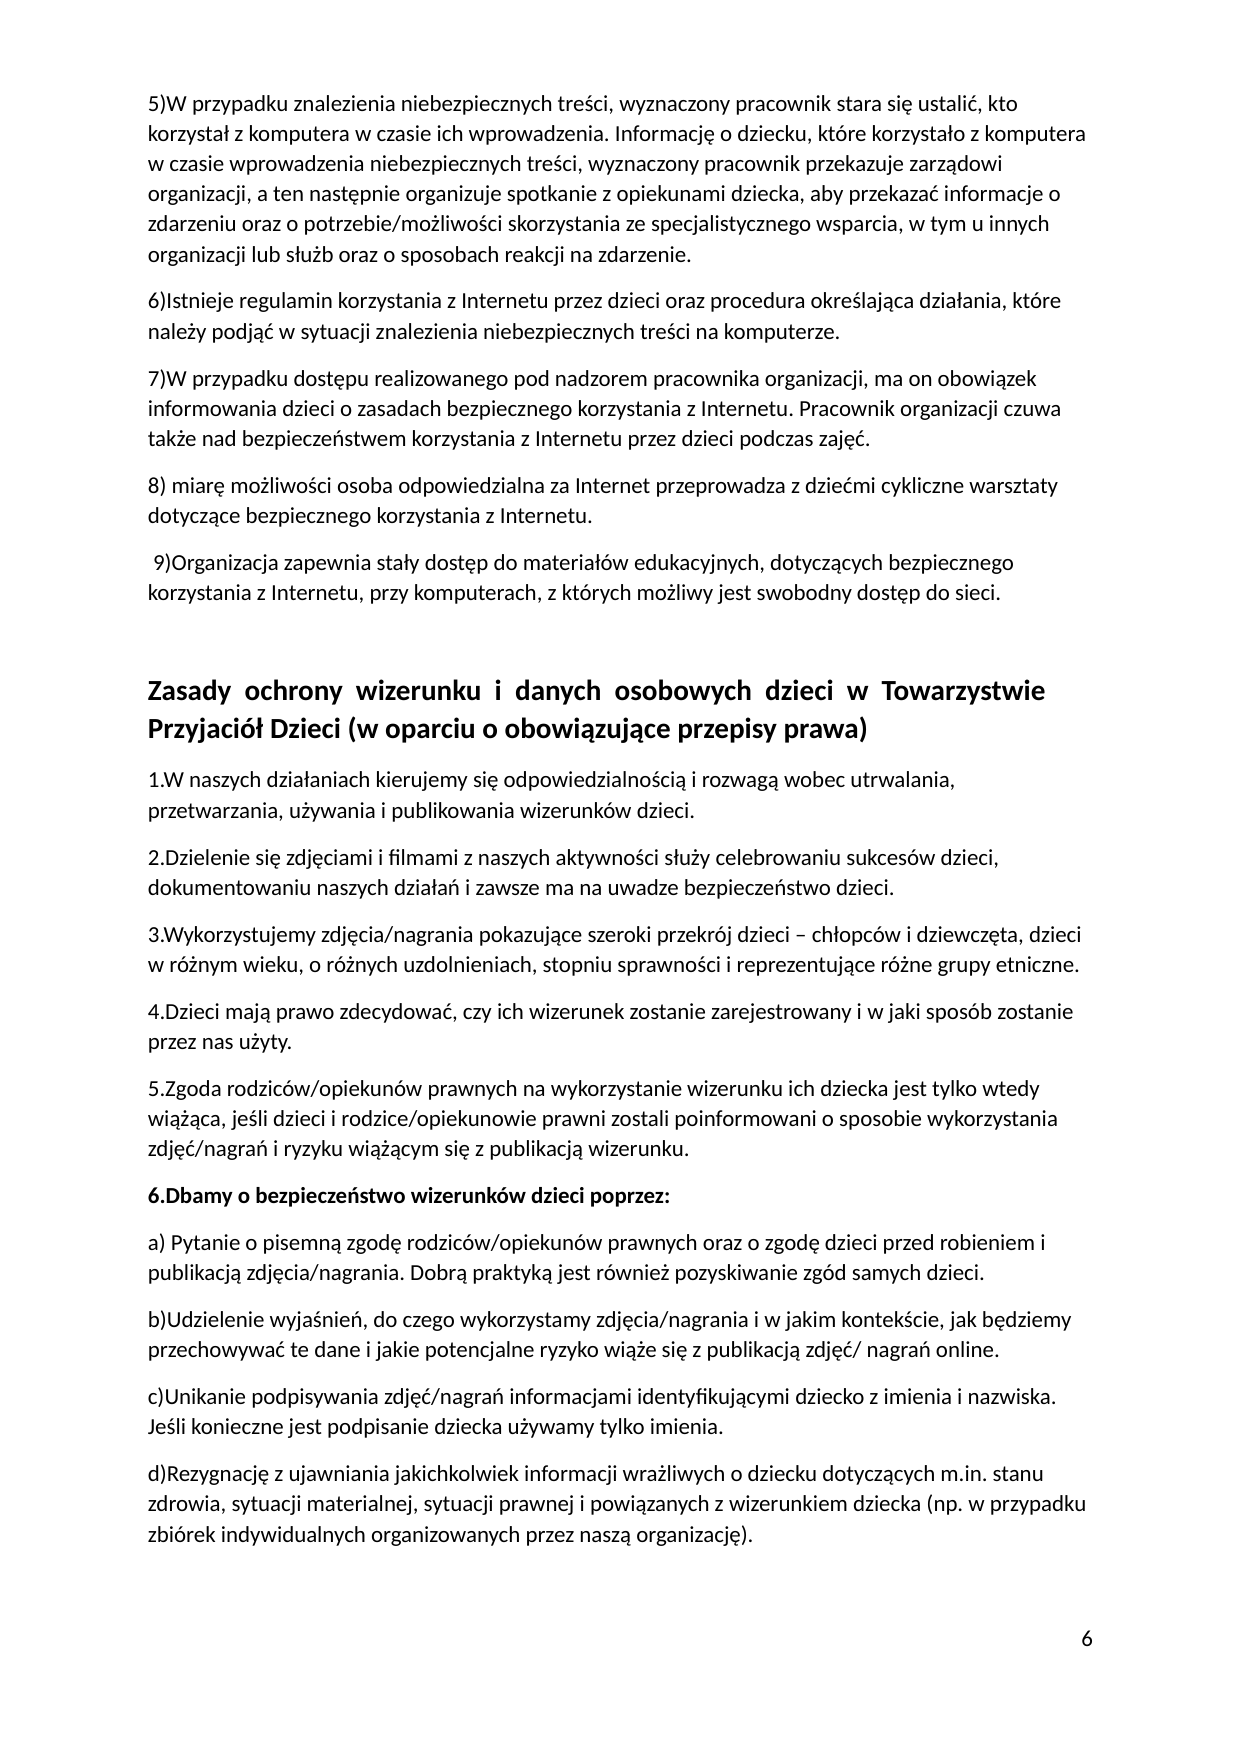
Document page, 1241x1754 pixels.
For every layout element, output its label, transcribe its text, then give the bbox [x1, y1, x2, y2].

text 6.Dbamy o bezpieczeństwo wizerunków dzieci poprzez: [148, 1181, 1093, 1209]
text a) Pytanie o pisemną zgodę rodziców/opiekunów prawnych oraz o zgodę dzieci przed robieniem i publikacją zdjęcia/nagrania. Dobrą praktyką jest również pozyskiwanie zgód samych dzieci. [148, 1228, 1093, 1286]
text 5)W przypadku znalezienia niebezpiecznych treści, wyznaczony pracownik stara się ustalić, kto korzystał z komputera w czasie ich wprowadzenia. Informację o dziecku, które korzystało z komputera w czasie wprowadzenia niebezpiecznych treści, wyznaczony pracownik przekazuje zarządowi organizacji, a ten następnie organizuje spotkanie z opiekunami dziecka, aby przekazać informacje o zdarzeniu oraz o potrzebie/możliwości skorzystania ze specjalistycznego wsparcia, w tym u innych organizacji lub służb oraz o sposobach reakcji na zdarzenie. [148, 89, 1093, 268]
text b)Udzielenie wyjaśnień, do czego wykorzystamy zdjęcia/nagrania i w jakim kontekście, jak będziemy przechowywać te dane i jakie potencjalne ryzyko wiąże się z publikacją zdjęć/ nagrań online. [148, 1305, 1093, 1363]
text Zasady ochrony wizerunku i danych osobowych dzieci w Towarzystwie Przyjaciół Dzieci (w oparciu o obowiązujące przepisy prawa) [148, 672, 1093, 746]
text 3.Wykorzystujemy zdjęcia/nagrania pokazujące szeroki przekrój dzieci – chłopców i dziewczęta, dzieci w różnym wieku, o różnych uzdolnieniach, stopniu sprawności i reprezentujące różne grupy etniczne. [148, 920, 1093, 978]
text d)Rezygnację z ujawniania jakichkolwiek informacji wrażliwych o dziecku dotyczących m.in. stanu zdrowia, sytuacji materialnej, sytuacji prawnej i powiązanych z wizerunkiem dziecka (np. w przypadku zbiórek indywidualnych organizowanych przez naszą organizację). [148, 1459, 1093, 1548]
text 2.Dzielenie się zdjęciami i filmami z naszych aktywności służy celebrowaniu sukcesów dzieci, dokumentowaniu naszych działań i zawsze ma na uwadze bezpieczeństwo dzieci. [148, 843, 1093, 901]
text 7)W przypadku dostępu realizowanego pod nadzorem pracownika organizacji, ma on obowiązek informowania dzieci o zasadach bezpiecznego korzystania z Internetu. Pracownik organizacji czuwa także nad bezpieczeństwem korzystania z Internetu przez dzieci podczas zajęć. [148, 364, 1093, 452]
text 6)Istnieje regulamin korzystania z Internetu przez dzieci oraz procedura określająca działania, które należy podjąć w sytuacji znalezienia niebezpiecznych treści na komputerze. [148, 287, 1093, 345]
text 8) miarę możliwości osoba odpowiedzialna za Internet przeprowadza z dziećmi cykliczne warsztaty dotyczące bezpiecznego korzystania z Internetu. [148, 471, 1093, 529]
text 5.Zgoda rodziców/opiekunów prawnych na wykorzystanie wizerunku ich dziecka jest tylko wtedy wiążąca, jeśli dzieci i rodzice/opiekunowie prawni zostali poinformowani o sposobie wykorzystania zdjęć/nagrań i ryzyku wiążącym się z publikacją wizerunku. [148, 1074, 1093, 1162]
text 1.W naszych działaniach kierujemy się odpowiedzialnością i rozwagą wobec utrwalania, przetwarzania, używania i publikowania wizerunków dzieci. [148, 766, 1093, 824]
text 9)Organizacja zapewnia stały dostęp do materiałów edukacyjnych, dotyczących bezpiecznego korzystania z Internetu, przy komputerach, z których możliwy jest swobodny dostęp do sieci. [148, 548, 1093, 606]
text c)Unikanie podpisywania zdjęć/nagrań informacjami identyfikującymi dziecko z imienia i nazwiska. Jeśli konieczne jest podpisanie dziecka używamy tylko imienia. [148, 1382, 1093, 1440]
text 4.Dzieci mają prawo zdecydować, czy ich wizerunek zostanie zarejestrowany i w jaki sposób zostanie przez nas użyty. [148, 997, 1093, 1055]
